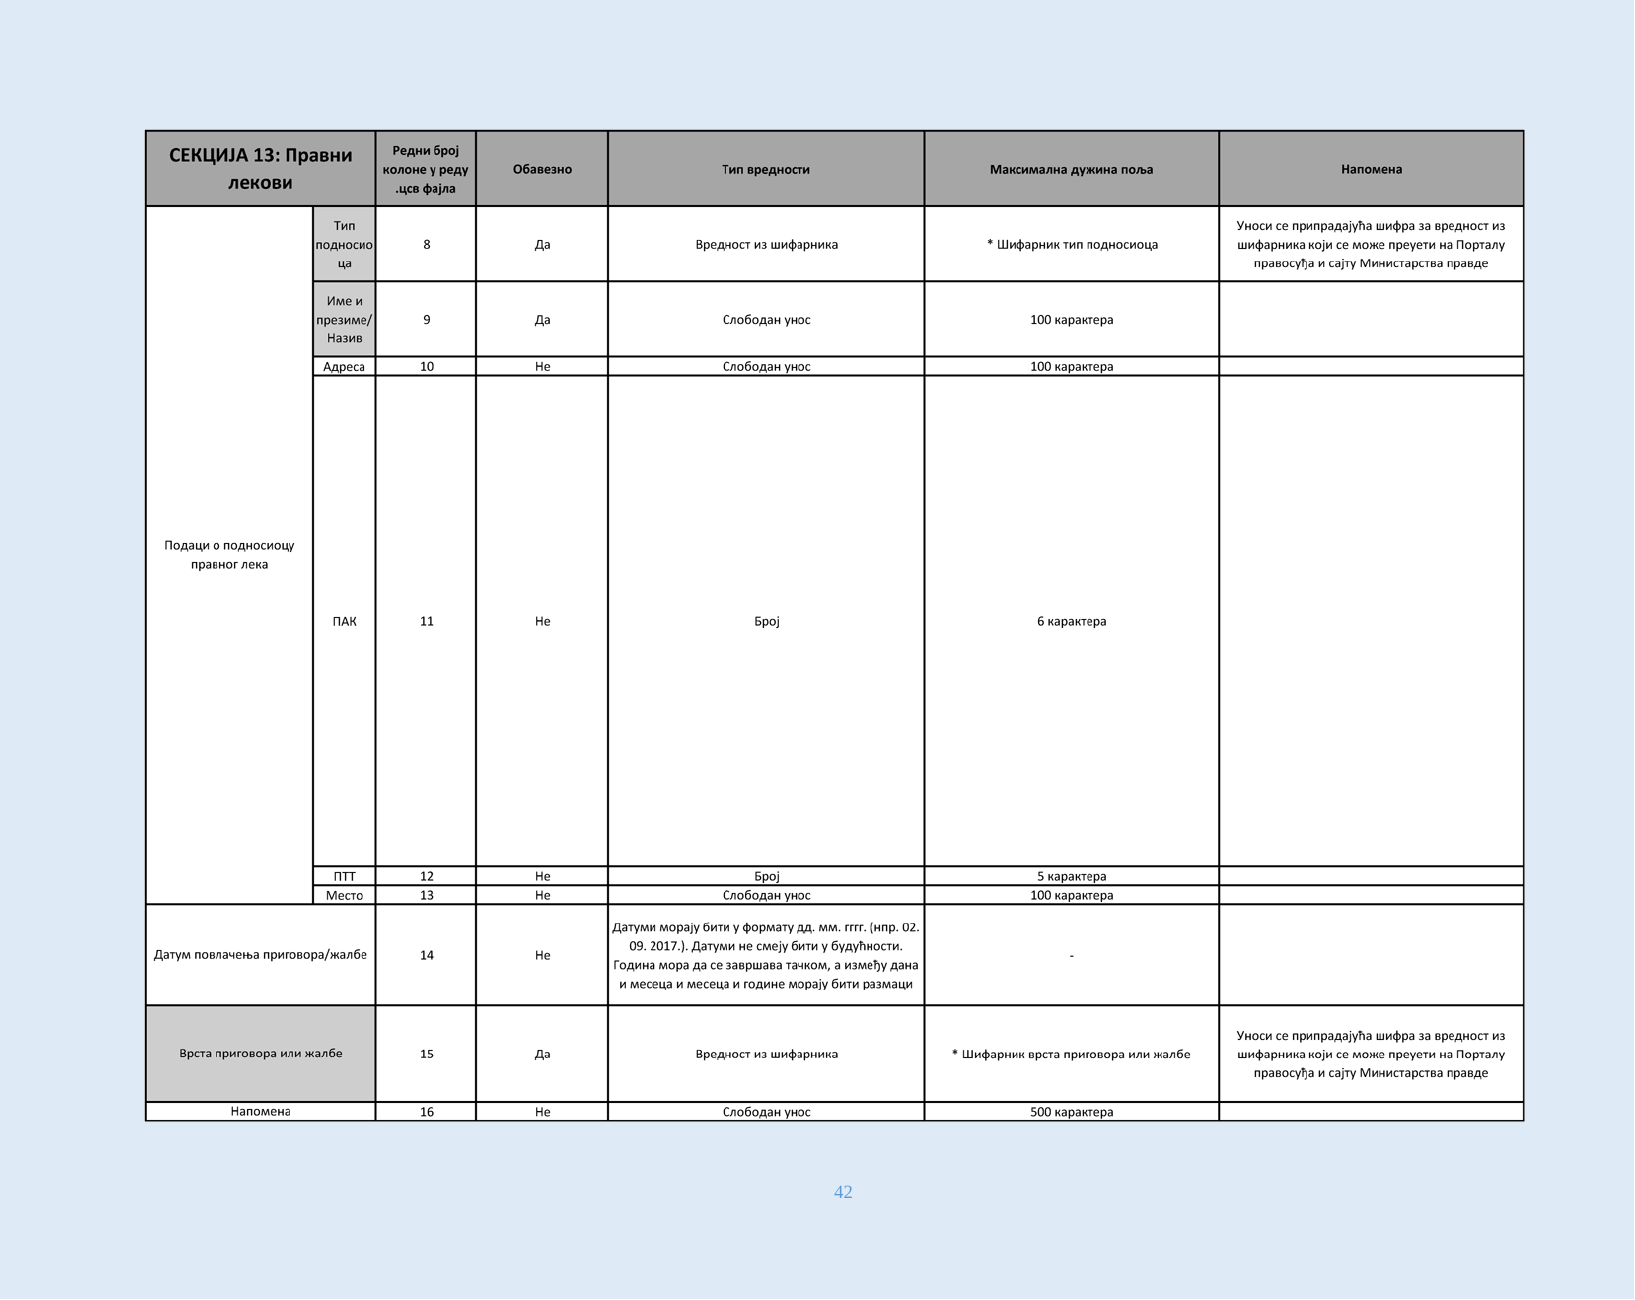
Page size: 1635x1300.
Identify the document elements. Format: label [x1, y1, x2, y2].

picture [144, 129, 1525, 1122]
